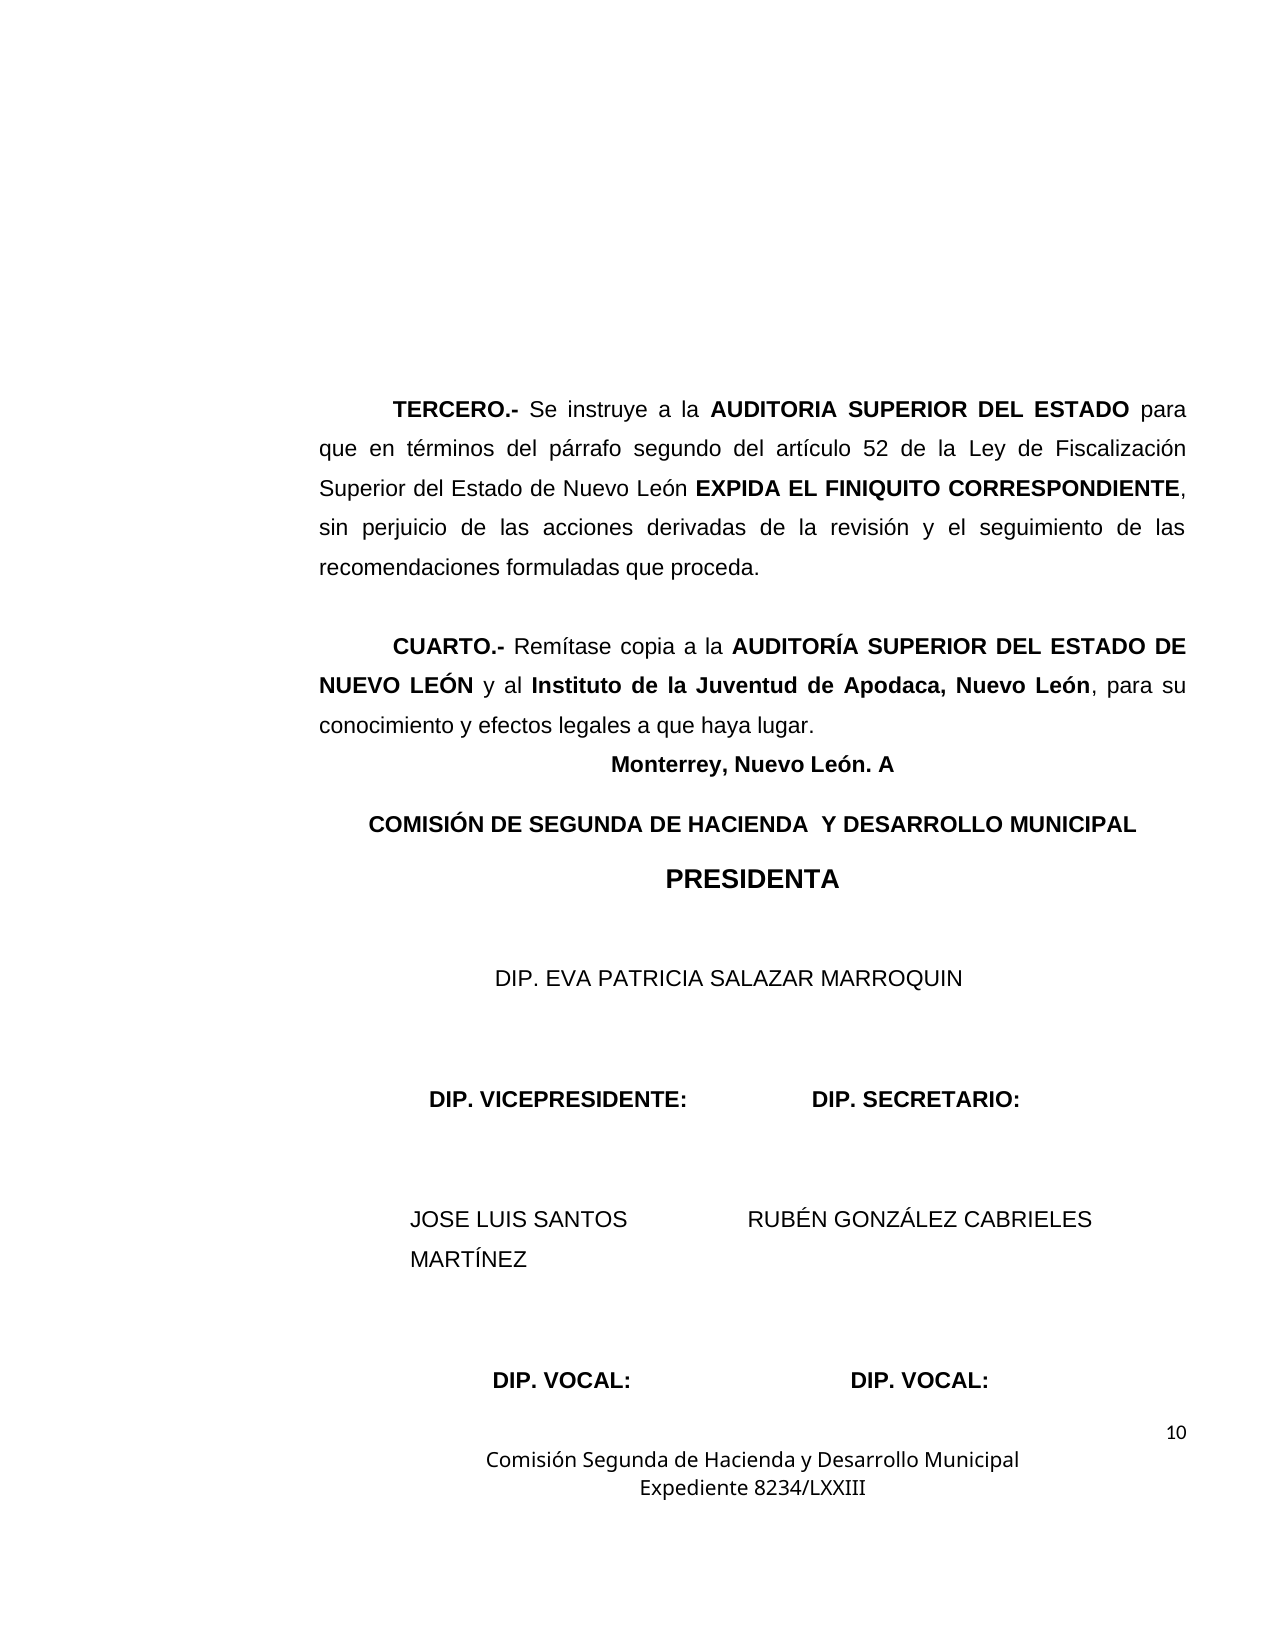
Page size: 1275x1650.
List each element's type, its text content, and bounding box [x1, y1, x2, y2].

table_cell JOSE LUIS SANTOS MARTÍNEZ [395, 1206, 721, 1367]
text Monterrey, Nuevo León. A [319, 751, 1186, 777]
table_header DIP. VICEPRESIDENTE: [395, 1086, 721, 1206]
table_header DIP. SECRETARIO: [721, 1086, 1111, 1206]
text TERCERO.- Se instruye a la Auditoria Superior del Estado para que en términos del párrafo segundo del artículo 52 de la Ley de Fiscalización Superior del Estado de Nuevo León EXPIDA EL FINIQUITO CORRESPONDIENTE, sin perjuicio de las acciones derivadas de la revisión y el seguimiento de las recomendaciones formuladas que proceda. [319, 396, 1186, 580]
subtitle PRESIDENTA [319, 863, 1186, 894]
text CUARTO.- Remítase copia a la AUDITORÍA SUPERIOR DEL ESTADO DE NUEVO LEÓN y al Instituto de la Juventud de Apodaca, Nuevo León, para su conocimiento y efectos legales a que haya lugar. [319, 633, 1186, 738]
text dip. eva Patricia salazar marroquin [319, 965, 1186, 992]
table_cell RUBÉN GONZÁLEZ CABRIELES [721, 1206, 1111, 1367]
table_cell DIP. VOCAL: [721, 1367, 1111, 1419]
subtitle COMISIÓN DE SEGUNDA DE HACIENDA Y DESARROLLO MUNICIPAL [319, 811, 1186, 838]
table_cell DIP. VOCAL: [395, 1367, 721, 1419]
